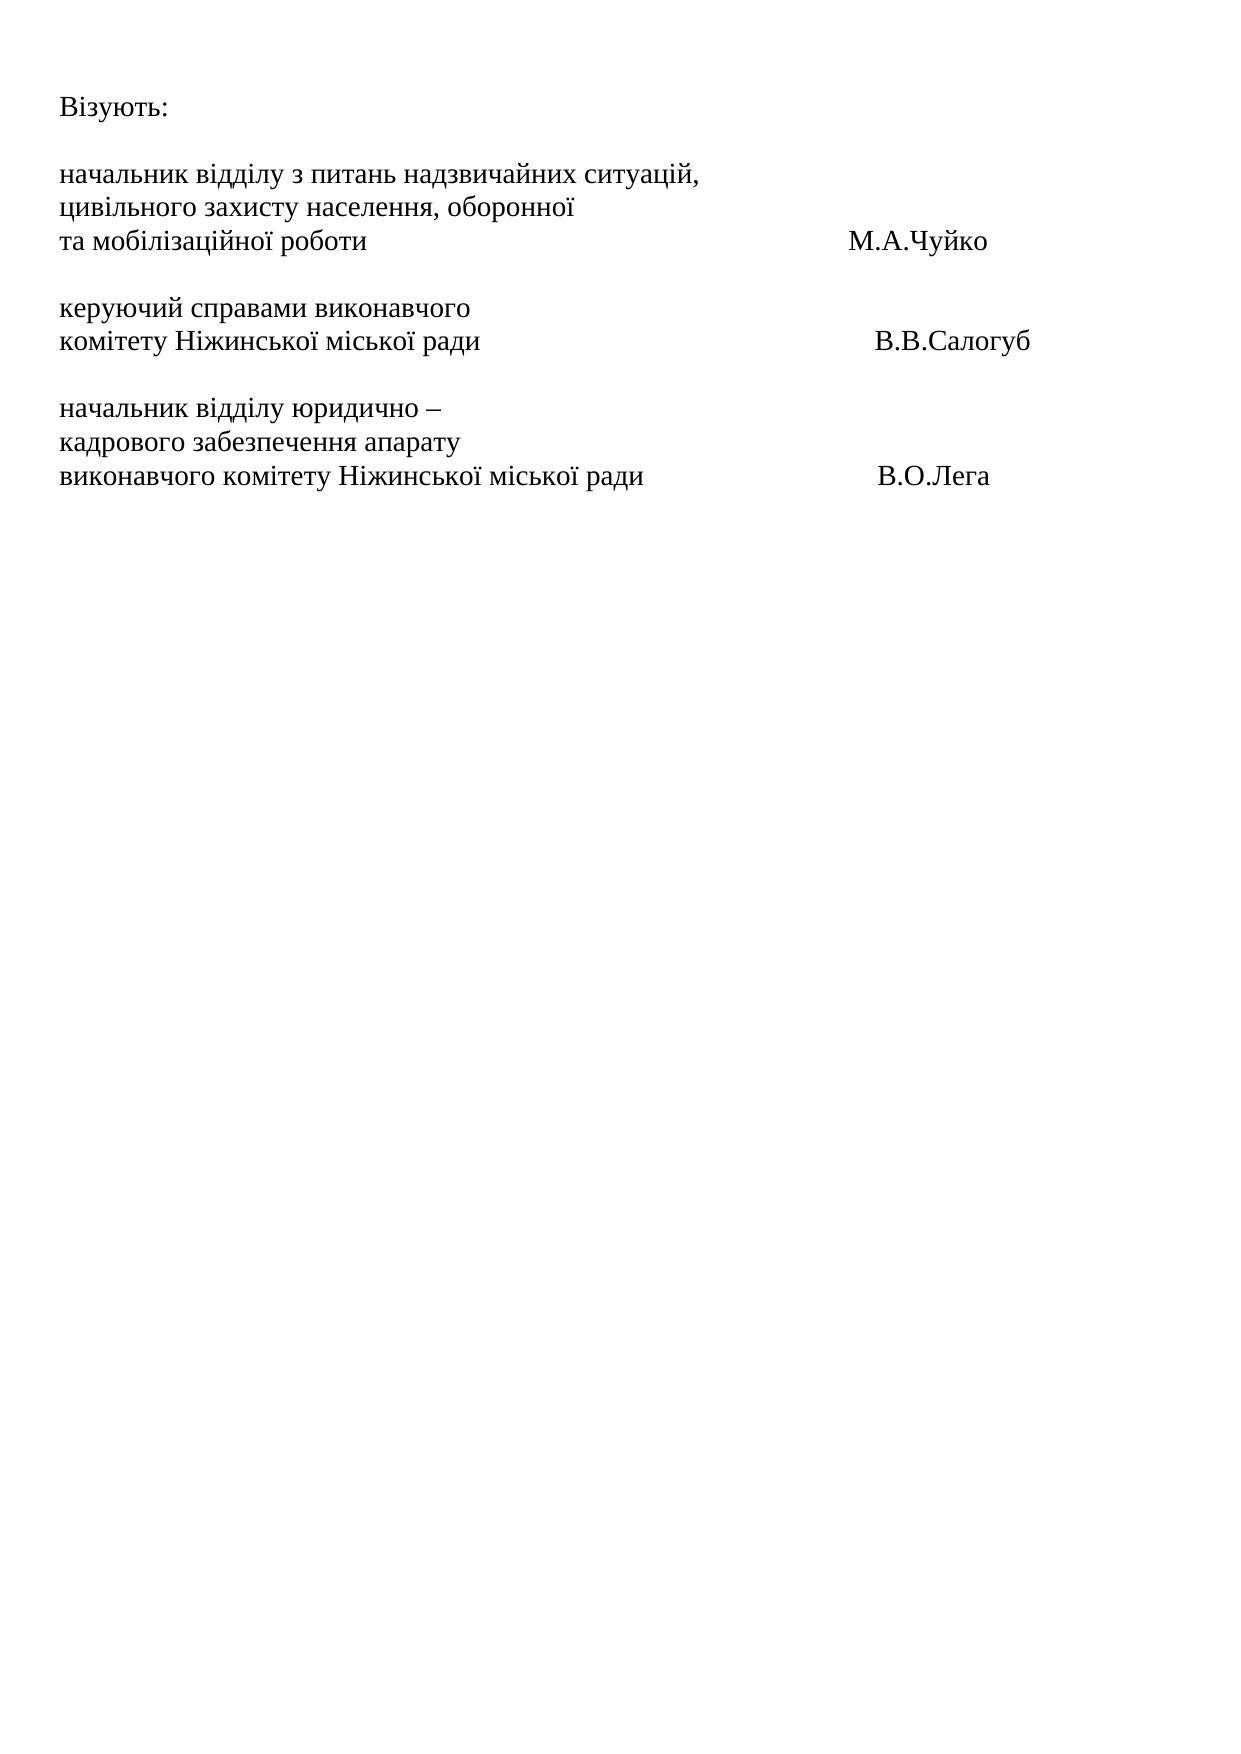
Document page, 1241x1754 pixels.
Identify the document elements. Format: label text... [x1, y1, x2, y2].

text комітету Ніжинської міської ради В.В.Салогуб [59, 323, 1063, 357]
text цивільного захисту населення, оборонної [59, 189, 1063, 223]
text начальник відділу з питань надзвичайних ситуацій, [59, 156, 1063, 189]
text керуючий справами виконавчого [59, 290, 1063, 323]
text Візують: [59, 89, 1063, 122]
text начальник відділу юридично – [59, 391, 1063, 424]
text та мобілізаційної роботи М.А.Чуйко [59, 223, 1063, 256]
text виконавчого комітету Ніжинської міської ради В.О.Лега [59, 458, 1063, 491]
text кадрового забезпечення апарату [59, 424, 1063, 458]
